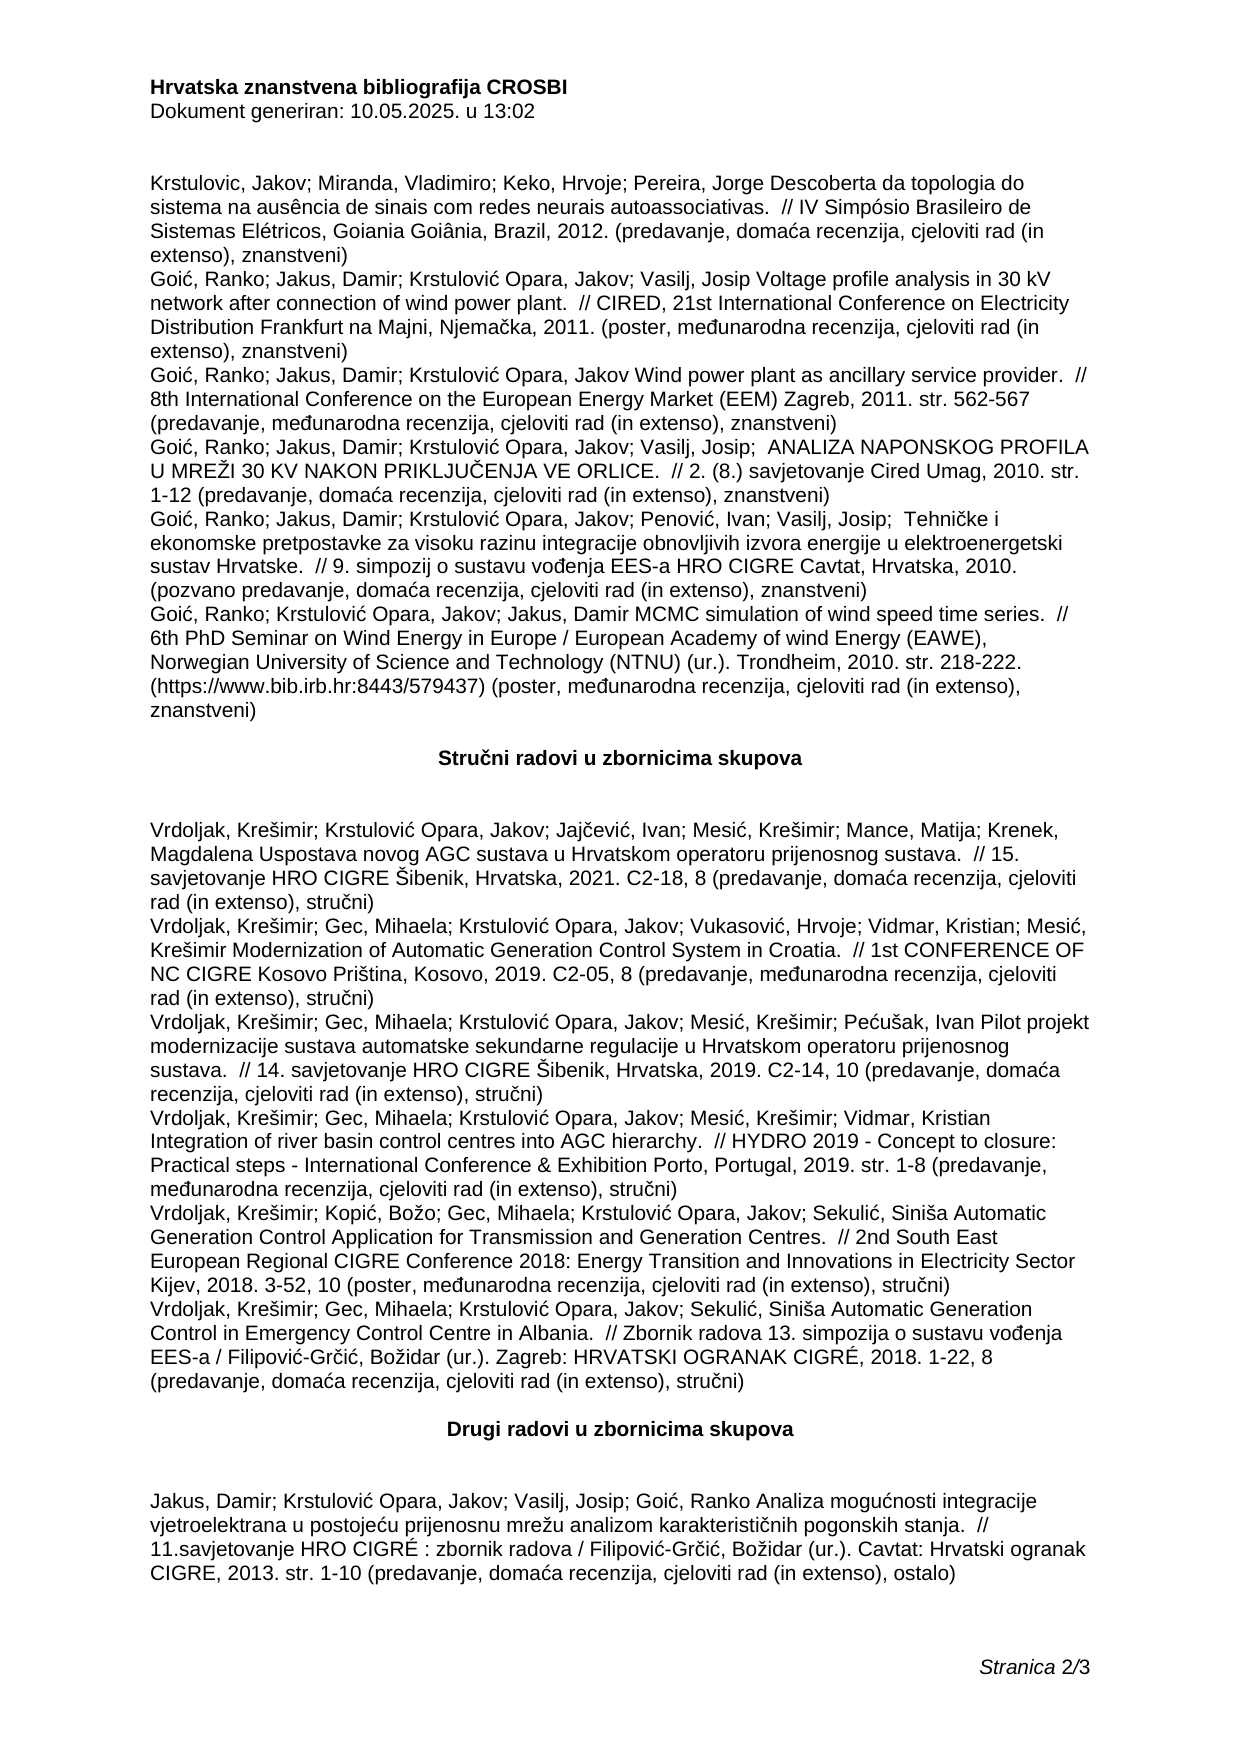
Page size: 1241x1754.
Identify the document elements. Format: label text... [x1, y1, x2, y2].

subtitle Stručni radovi u zbornicima skupova [150, 746, 1090, 770]
text Goić, Ranko; Jakus, Damir; Krstulović Opara, Jakov [150, 363, 1090, 434]
text Krstulovic, Jakov; Miranda, Vladimiro; Keko, Hrvoje; Pereira, Jorge [150, 171, 1090, 267]
text Jakus, Damir; Krstulović Opara, Jakov; Vasilj, Josip; Goić, Ranko [150, 1489, 1090, 1584]
text Vrdoljak, Krešimir; Krstulović Opara, Jakov; Jajčević, Ivan; Mesić, Krešimir; Mance, Matija; Krenek, Magdalena [150, 818, 1090, 914]
text Vrdoljak, Krešimir; Kopić, Božo; Gec, Mihaela; Krstulović Opara, Jakov; Sekulić, Siniša [150, 1201, 1090, 1297]
text Goić, Ranko; Krstulović Opara, Jakov; Jakus, Damir [150, 602, 1090, 722]
text Vrdoljak, Krešimir; Gec, Mihaela; Krstulović Opara, Jakov; Mesić, Krešimir; Vidmar, Kristian [150, 1105, 1090, 1201]
text Vrdoljak, Krešimir; Gec, Mihaela; Krstulović Opara, Jakov; Sekulić, Siniša [150, 1297, 1090, 1393]
text Goić, Ranko; Jakus, Damir; Krstulović Opara, Jakov; Vasilj, Josip [150, 267, 1090, 363]
text Vrdoljak, Krešimir; Gec, Mihaela; Krstulović Opara, Jakov; Mesić, Krešimir; Pećušak, Ivan [150, 1009, 1090, 1105]
text Goić, Ranko; Jakus, Damir; Krstulović Opara, Jakov; Vasilj, Josip; [150, 434, 1090, 506]
text Vrdoljak, Krešimir; Gec, Mihaela; Krstulović Opara, Jakov; Vukasović, Hrvoje; Vidmar, Kristian; Mesić, Krešimir [150, 914, 1090, 1009]
subtitle Drugi radovi u zbornicima skupova [150, 1417, 1090, 1441]
text Goić, Ranko; Jakus, Damir; Krstulović Opara, Jakov; Penović, Ivan; Vasilj, Josip; [150, 506, 1090, 602]
